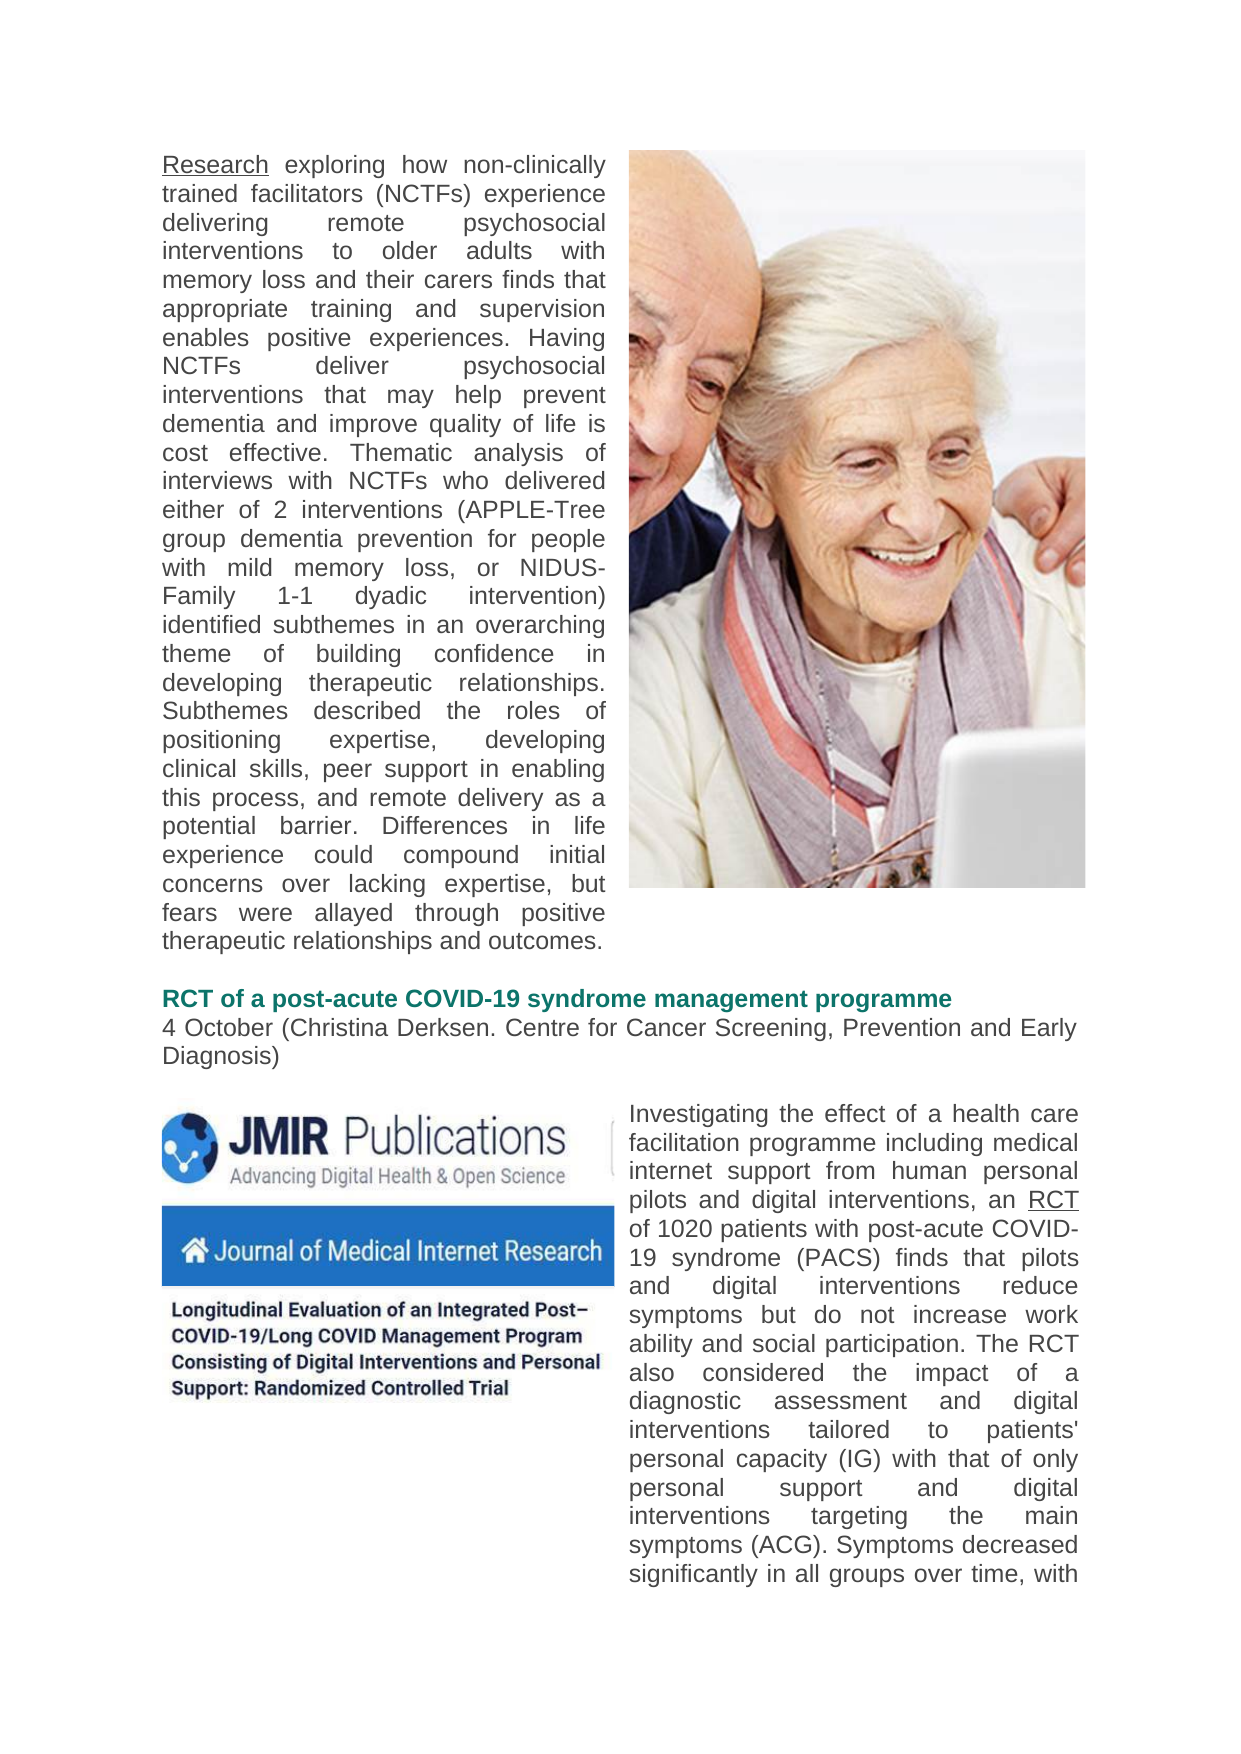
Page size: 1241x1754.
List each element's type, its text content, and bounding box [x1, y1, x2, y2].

picture [628, 150, 1086, 888]
table_cell Research exploring how non-clinically trained facilitators (NCTFs) experience delivering remote psychosocial interventions to older adults with memory loss and their carers finds that appropriate training and supervision enables positive experiences. Having NCTFs deliver psychosocial interventions that may help prevent dementia and improve quality of life is cost effective. Thematic analysis of interviews with NCTFs who delivered either of 2 interventions (APPLE-Tree group dementia prevention for people with mild memory loss, or NIDUS-Family 1-1 dyadic intervention) identified subthemes in an overarching theme of building confidence in developing therapeutic relationships. Subthemes described the roles of positioning expertise, developing clinical skills, peer support in enabling this process, and remote delivery as a potential barrier. Differences in life experience could compound initial concerns over lacking expertise, but fears were allayed through positive therapeutic relationships and outcomes. [151, 150, 617, 955]
table_cell [151, 1099, 617, 1587]
table_cell RCT of a post-acute COVID-19 syndrome management programme 4 October (Christina Derksen. Centre for Cancer Screening, Prevention and Early Diagnosis) [151, 955, 1090, 1099]
table_cell [618, 150, 1090, 955]
picture [161, 1098, 615, 1406]
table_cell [618, 1099, 1090, 1587]
